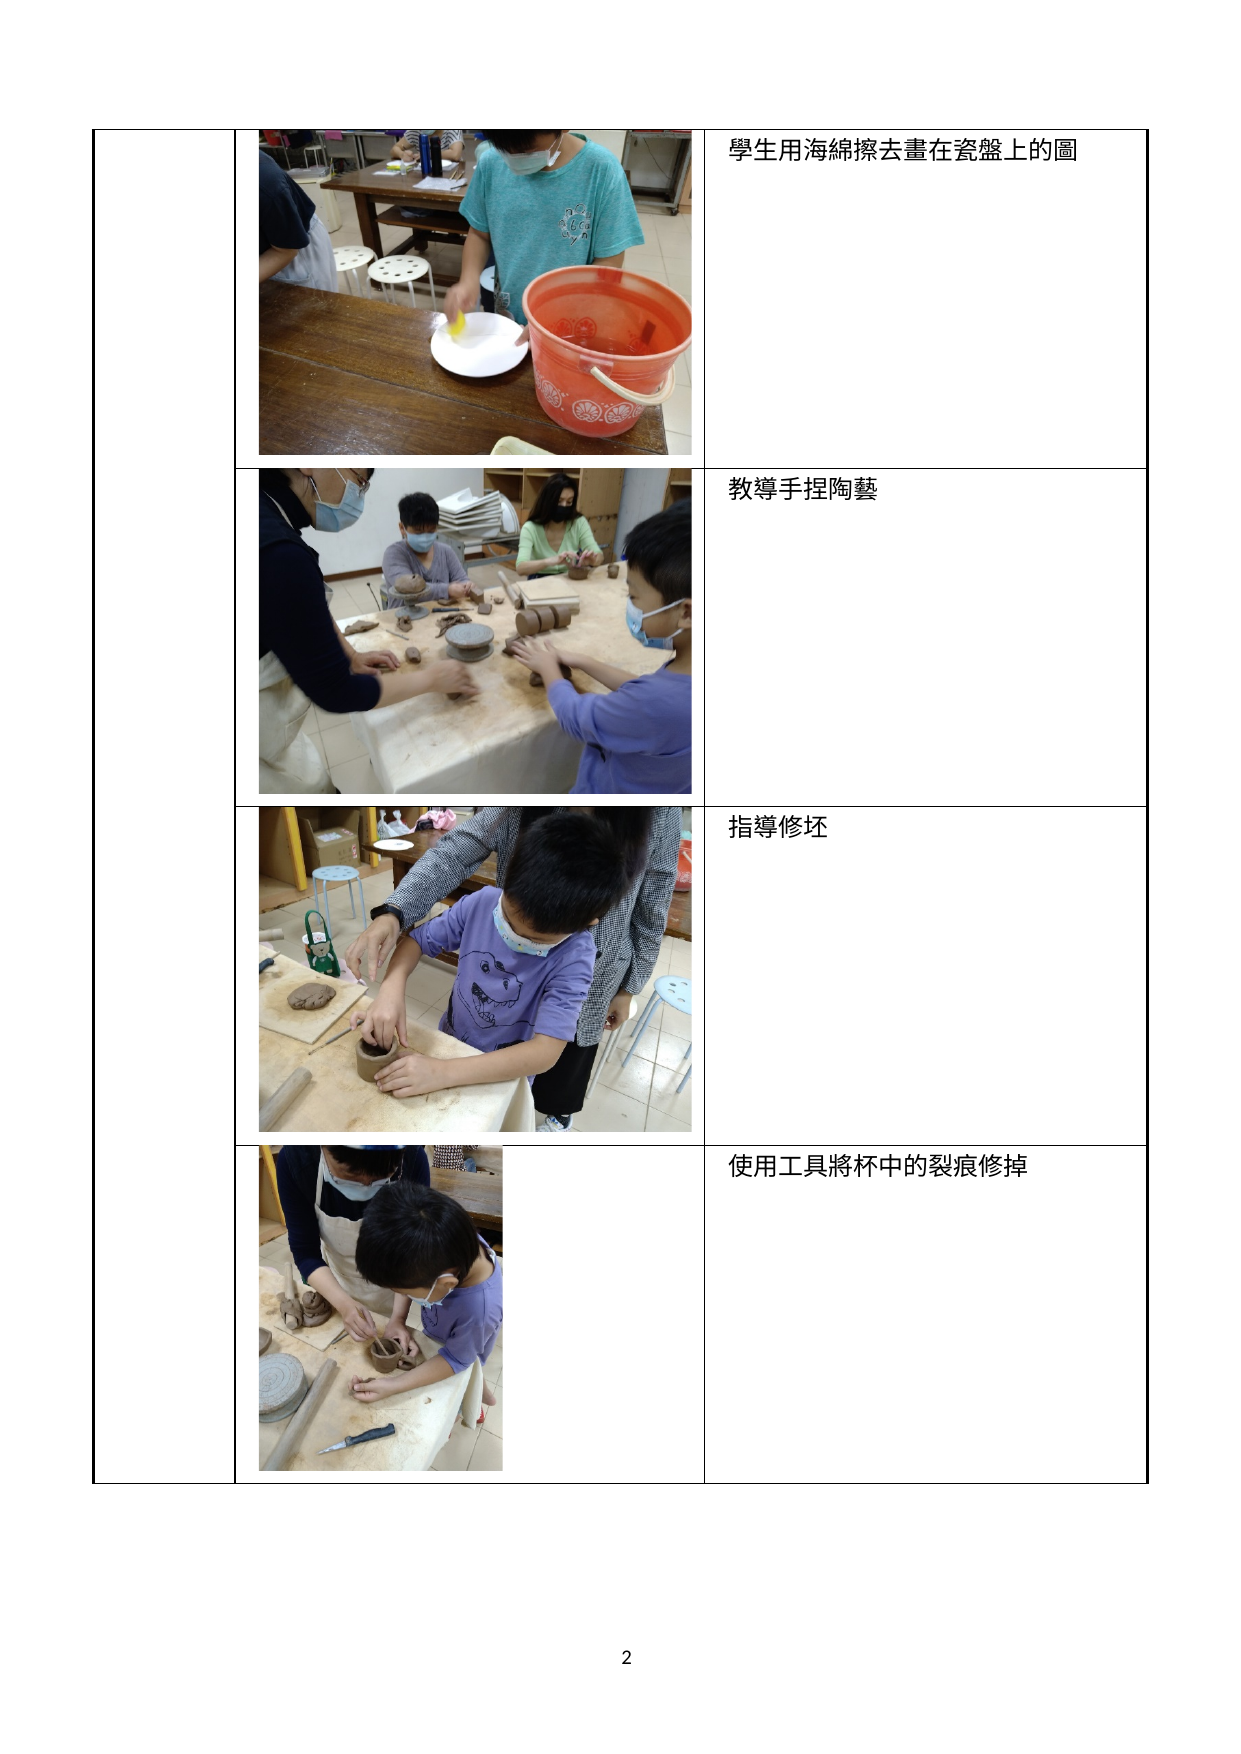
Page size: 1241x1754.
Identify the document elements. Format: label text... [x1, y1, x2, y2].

table_cell 使用工具將杯中的裂痕修掉 [705, 1146, 1146, 1483]
table_cell 指導修坯 [705, 807, 1146, 1145]
table_cell [236, 469, 704, 806]
table_cell [236, 807, 704, 1145]
picture [258, 807, 692, 1132]
table_cell 教導手捏陶藝 [705, 469, 1146, 806]
picture [258, 130, 692, 455]
table_cell [236, 1146, 704, 1483]
table_cell 學生用海綿擦去畫在瓷盤上的圖 [705, 130, 1146, 468]
picture [258, 468, 692, 794]
table_cell [236, 130, 704, 468]
picture [258, 1145, 503, 1471]
